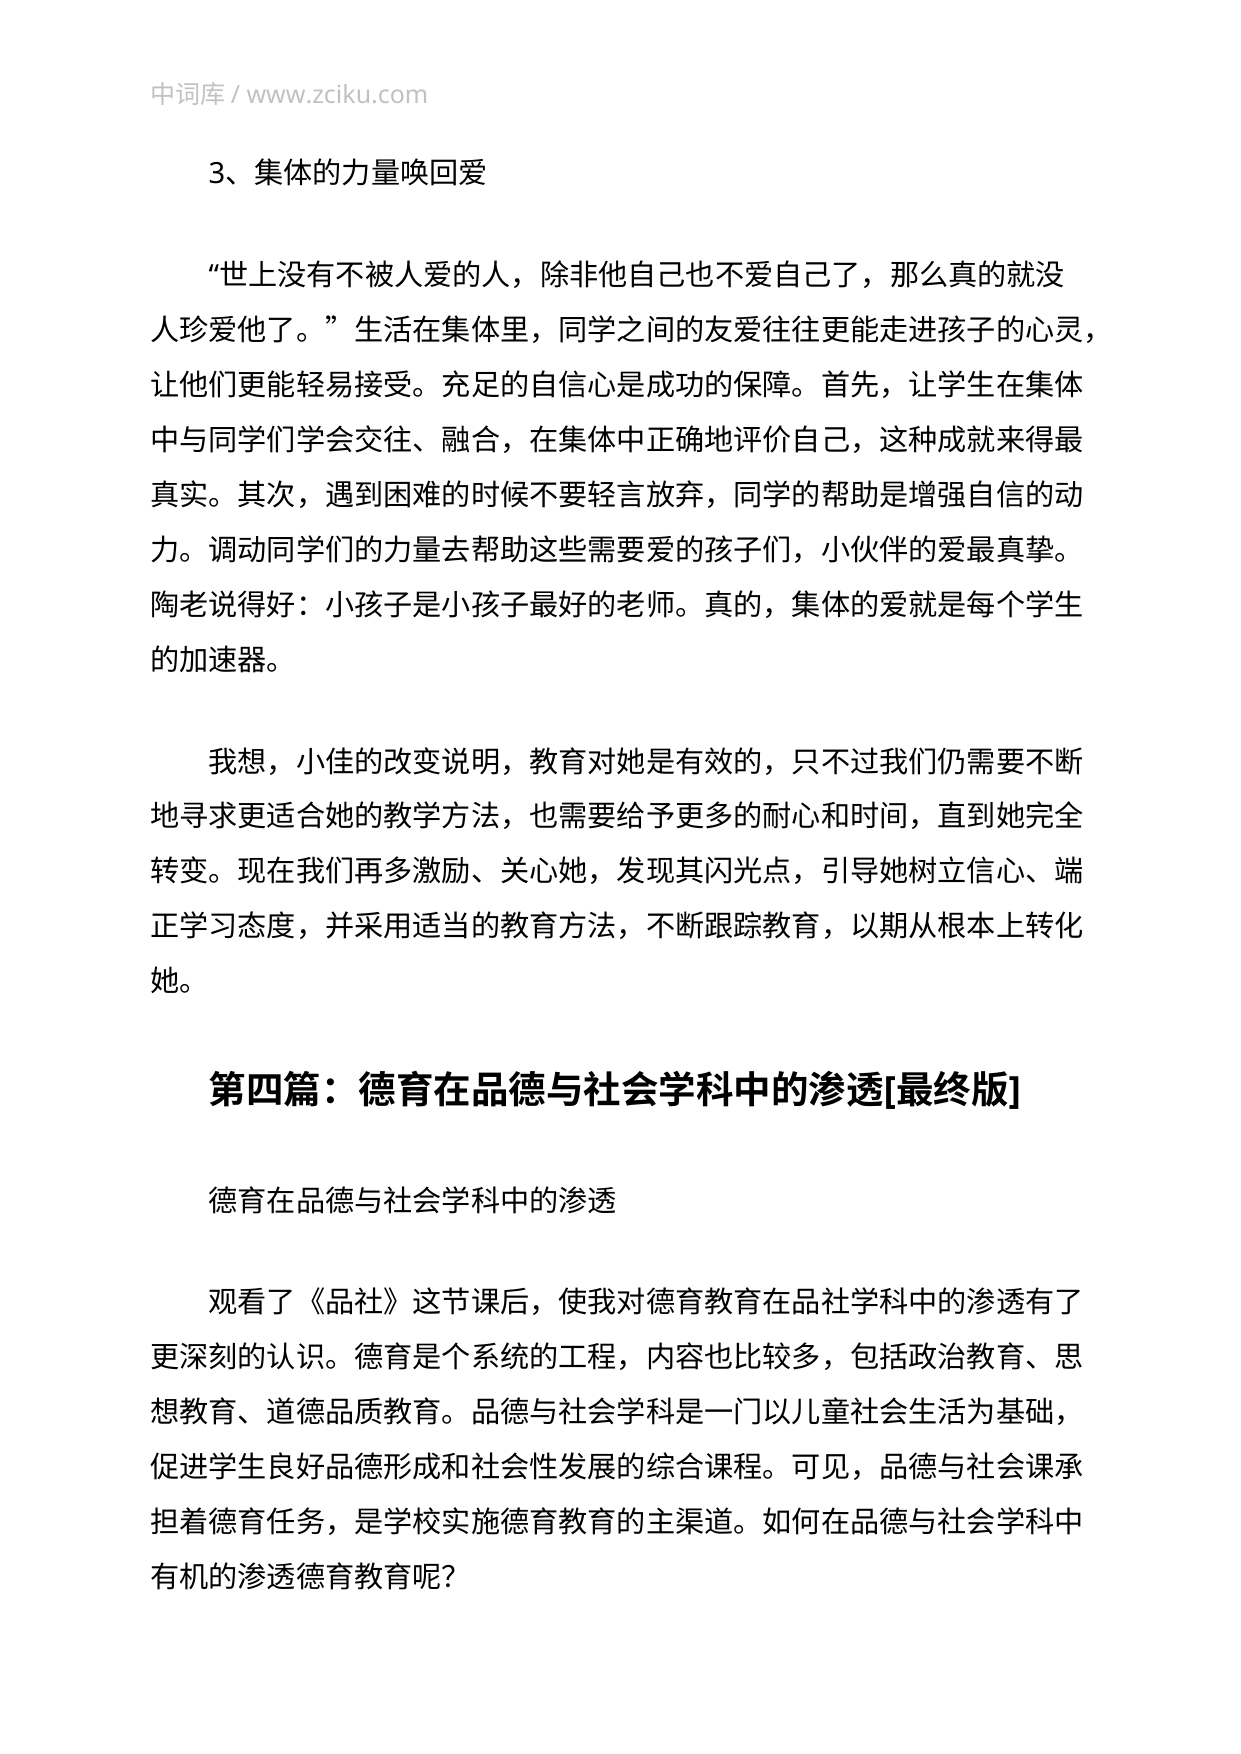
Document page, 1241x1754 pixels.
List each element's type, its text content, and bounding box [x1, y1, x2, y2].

text “世上没有不被人爱的人，除非他自己也不爱自己了，那么真的就没人珍爱他了。”生活在集体里，同学之间的友爱往往更能走进孩子的心灵，让他们更能轻易接受。充足的自信心是成功的保障。首先，让学生在集体中与同学们学会交往、融合，在集体中正确地评价自己，这种成就来得最真实。其次，遇到困难的时候不要轻言放弃，同学的帮助是增强自信的动力。调动同学们的力量去帮助这些需要爱的孩子们，小伙伴的爱最真挚。陶老说得好：小孩子是小孩子最好的老师。真的，集体的爱就是每个学生的加速器。 [150, 252, 1090, 679]
text 观看了《品社》这节课后，使我对德育教育在品社学科中的渗透有了更深刻的认识。德育是个系统的工程，内容也比较多，包括政治教育、思想教育、道德品质教育。品德与社会学科是一门以儿童社会生活为基础，促进学生良好品德形成和社会性发展的综合课程。可见，品德与社会课承担着德育任务，是学校实施德育教育的主渠道。如何在品德与社会学科中有机的渗透德育教育呢？ [150, 1279, 1090, 1596]
text 我想，小佳的改变说明，教育对她是有效的，只不过我们仍需要不断地寻求更适合她的教学方法，也需要给予更多的耐心和时间，直到她完全转变。现在我们再多激励、关心她，发现其闪光点，引导她树立信心、端正学习态度，并采用适当的教育方法，不断跟踪教育，以期从根本上转化她。 [150, 738, 1090, 1000]
text 3、集体的力量唤回爱 [150, 150, 1090, 192]
text 第四篇：德育在品德与社会学科中的渗透[最终版] [150, 1059, 1090, 1114]
text 德育在品德与社会学科中的渗透 [150, 1177, 1090, 1219]
